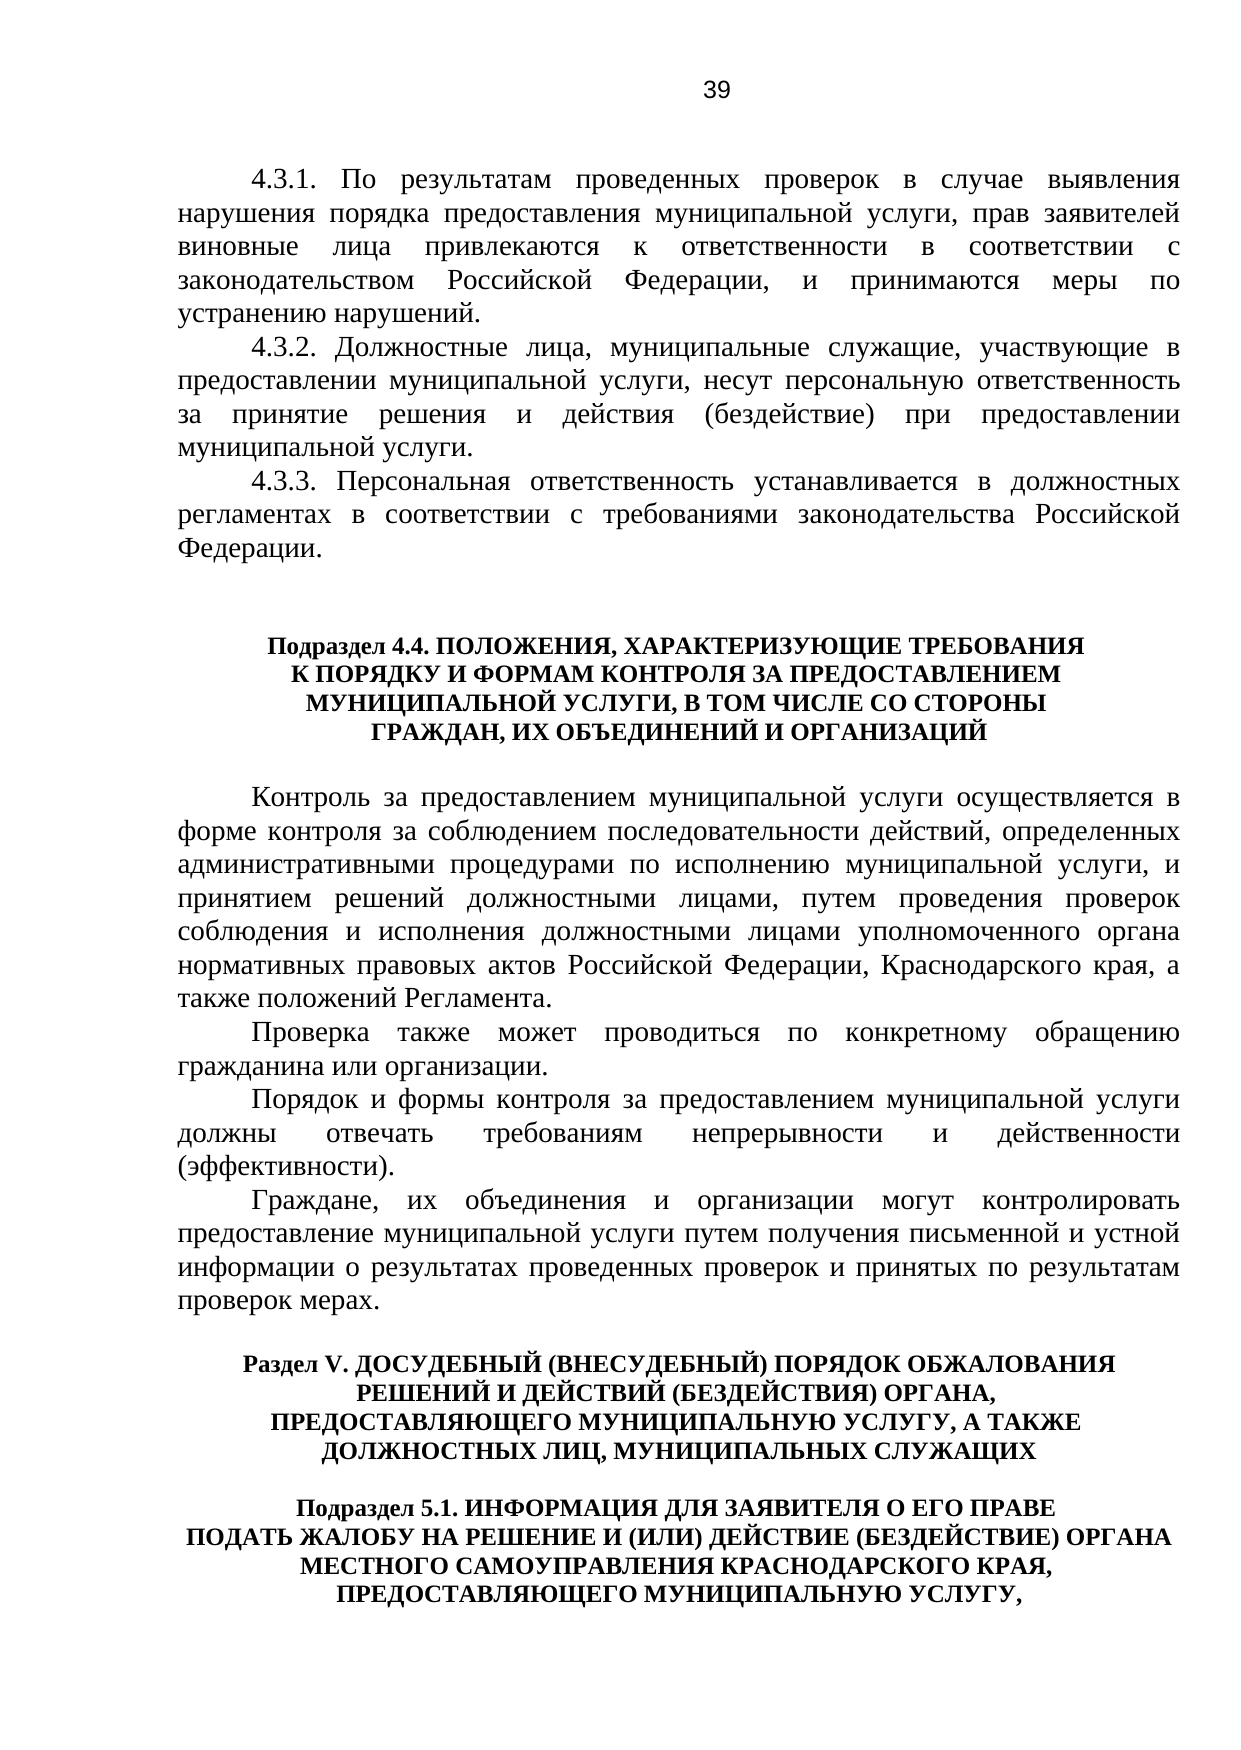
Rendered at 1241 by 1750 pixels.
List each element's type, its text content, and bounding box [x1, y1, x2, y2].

text 4.3.3. Персональная ответственность устанавливается в должностных регламентах в соответствии с требованиями законодательства Российской Федерации. [177, 463, 1181, 564]
text Подраздел 4.4. ПОЛОЖЕНИЯ, ХАРАКТЕРИЗУЮЩИЕ ТРЕБОВАНИЯ К ПОРЯДКУ И ФОРМАМ КОНТРОЛЯ ЗА ПРЕДОСТАВЛЕНИЕМ МУНИЦИПАЛЬНОЙ УСЛУГИ, В ТОМ ЧИСЛЕ СО СТОРОНЫ ГРАЖДАН, ИХ ОБЪЕДИНЕНИЙ И ОРГАНИЗАЦИЙ [177, 631, 1181, 746]
text Проверка также может проводиться по конкретному обращению гражданина или организации. [177, 1014, 1181, 1081]
text 4.3.2. Должностные лица, муниципальные служащие, участвующие в предоставлении муниципальной услуги, несут персональную ответственность за принятие решения и действия (бездействие) при предоставлении муниципальной услуги. [177, 329, 1181, 463]
text Раздел V. ДОСУДЕБНЫЙ (ВНЕСУДЕБНЫЙ) ПОРЯДОК ОБЖАЛОВАНИЯ РЕШЕНИЙ И ДЕЙСТВИЙ (БЕЗДЕЙСТВИЯ) ОРГАНА, ПРЕДОСТАВЛЯЮЩЕГО МУНИЦИПАЛЬНУЮ УСЛУГУ, А ТАКЖЕ ДОЛЖНОСТНЫХ ЛИЦ, МУНИЦИПАЛЬНЫХ СЛУЖАЩИХ [177, 1349, 1181, 1464]
text 4.3.1. По результатам проведенных проверок в случае выявления нарушения порядка предоставления муниципальной услуги, прав заявителей виновные лица привлекаются к ответственности в соответствии с законодательством Российской Федерации, и принимаются меры по устранению нарушений. [177, 161, 1181, 329]
text Контроль за предоставлением муниципальной услуги осуществляется в форме контроля за соблюдением последовательности действий, определенных административными процедурами по исполнению муниципальной услуги, и принятием решений должностными лицами, путем проведения проверок соблюдения и исполнения должностными лицами уполномоченного органа нормативных правовых актов Российской Федерации, Краснодарского края, а также положений Регламента. [177, 779, 1181, 1014]
text Граждане, их объединения и организации могут контролировать предоставление муниципальной услуги путем получения письменной и устной информации о результатах проведенных проверок и принятых по результатам проверок мерах. [177, 1182, 1181, 1316]
text Порядок и формы контроля за предоставлением муниципальной услуги должны отвечать требованиям непрерывности и действенности (эффективности). [177, 1081, 1181, 1182]
text Подраздел 5.1. ИНФОРМАЦИЯ ДЛЯ ЗАЯВИТЕЛЯ О ЕГО ПРАВЕ ПОДАТЬ ЖАЛОБУ НА РЕШЕНИЕ И (ИЛИ) ДЕЙСТВИЕ (БЕЗДЕЙСТВИЕ) ОРГАНА МЕСТНОГО САМОУПРАВЛЕНИЯ КРАСНОДАРСКОГО КРАЯ, ПРЕДОСТАВЛЯЮЩЕГО МУНИЦИПАЛЬНУЮ УСЛУГУ, [177, 1493, 1181, 1608]
